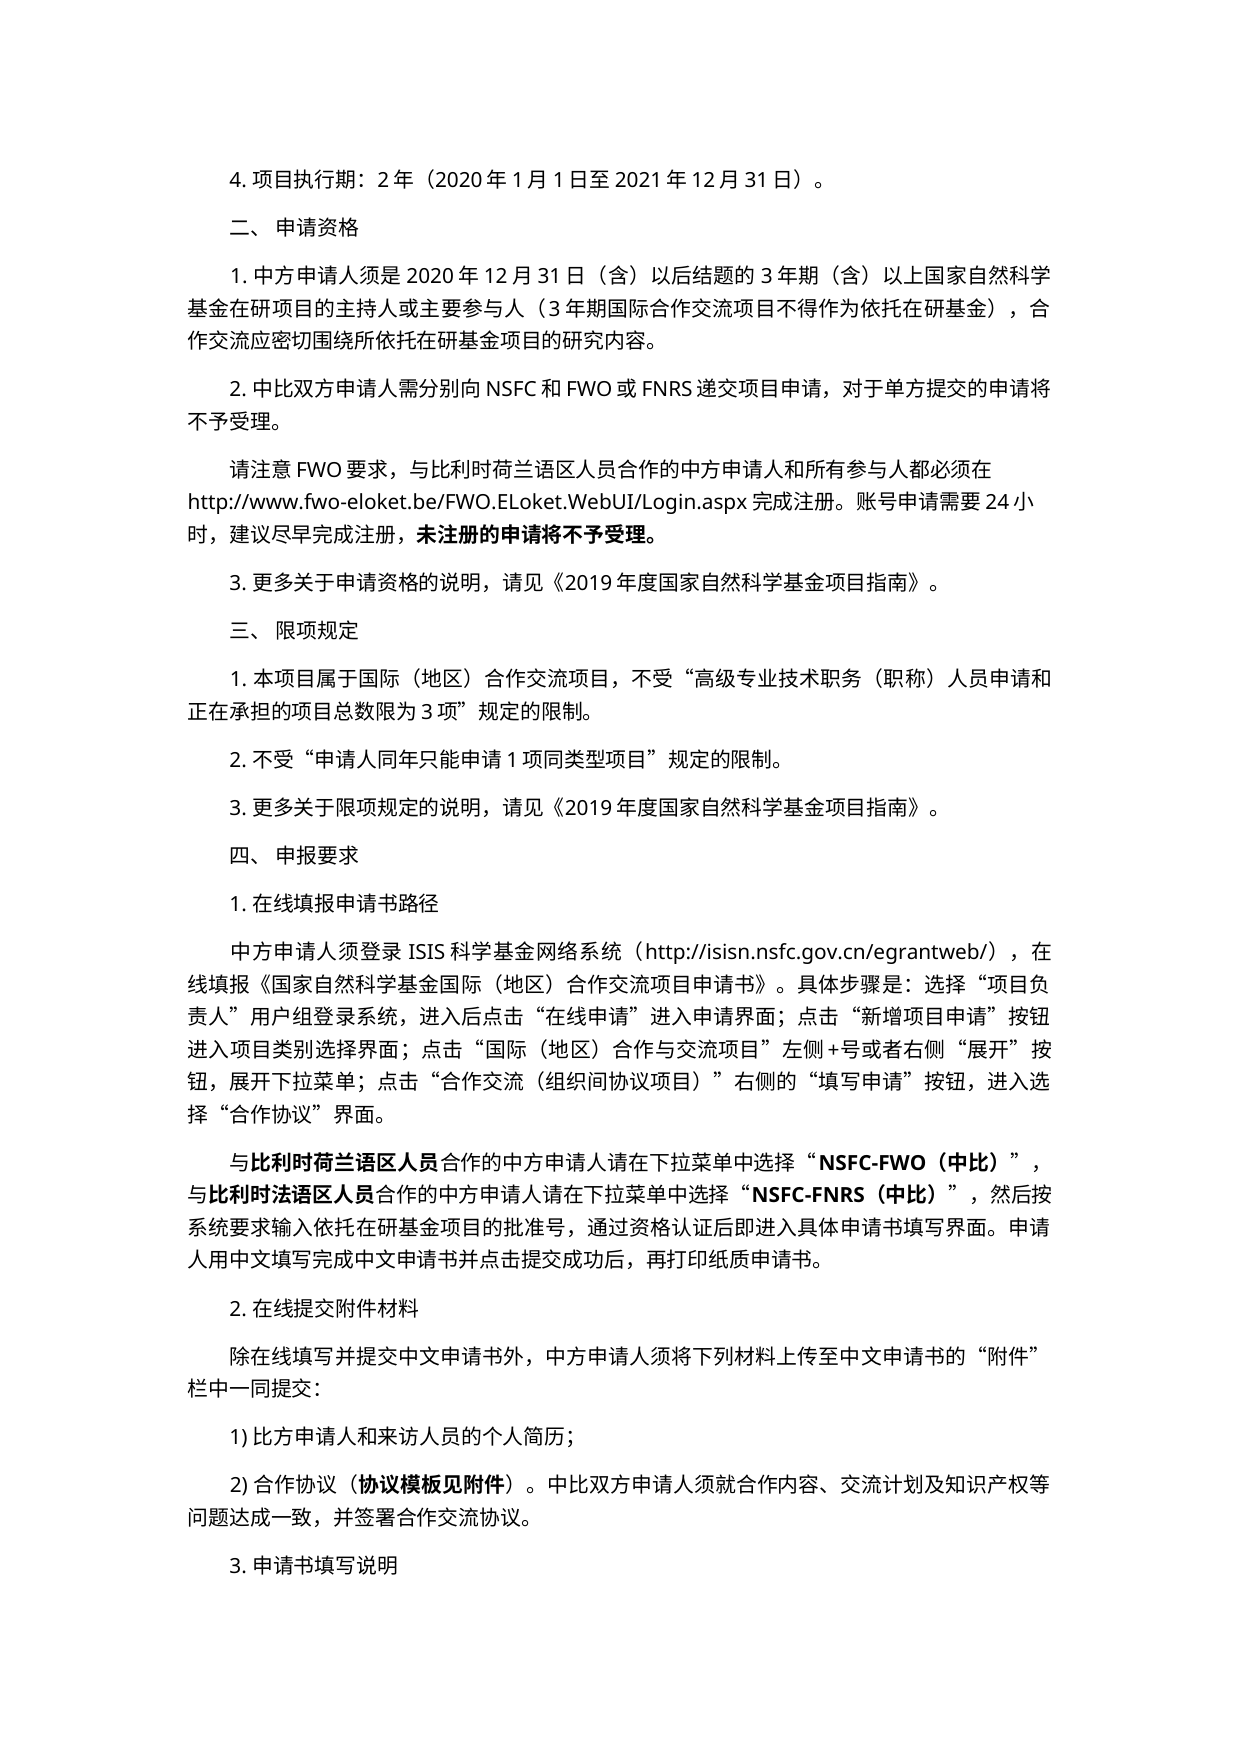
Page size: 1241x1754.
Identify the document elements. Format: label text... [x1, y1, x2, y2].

text 3. 更多关于申请资格的说明，请见《2019年度国家自然科学基金项目指南》。 [187, 565, 1053, 598]
text 2) 合作协议（协议模板见附件）。中比双方申请人须就合作内容、交流计划及知识产权等问题达成一致，并签署合作交流协议。 [187, 1468, 1053, 1533]
text 2. 在线提交附件材料 [187, 1291, 1053, 1323]
text 4. 项目执行期：2年（2020年1月1日至2021年12月31日）。 [187, 162, 1053, 194]
text 三、 限项规定 [187, 613, 1053, 646]
text 2. 不受“申请人同年只能申请1项同类型项目”规定的限制。 [187, 742, 1053, 774]
text 二、 申请资格 [187, 210, 1053, 243]
text 1. 本项目属于国际（地区）合作交流项目，不受“高级专业技术职务（职称）人员申请和正在承担的项目总数限为3项”规定的限制。 [187, 661, 1053, 726]
text 1. 中方申请人须是2020年12月31日（含）以后结题的3年期（含）以上国家自然科学基金在研项目的主持人或主要参与人（3年期国际合作交流项目不得作为依托在研基金），合作交流应密切围绕所依托在研基金项目的研究内容。 [187, 258, 1053, 356]
text 除在线填写并提交中文申请书外，中方申请人须将下列材料上传至中文申请书的“附件”栏中一同提交： [187, 1339, 1053, 1404]
text 与比利时荷兰语区人员合作的中方申请人请在下拉菜单中选择“NSFC-FWO（中比）”，与比利时法语区人员合作的中方申请人请在下拉菜单中选择“NSFC-FNRS（中比）”，然后按系统要求输入依托在研基金项目的批准号，通过资格认证后即进入具体申请书填写界面。申请人用中文填写完成中文申请书并点击提交成功后，再打印纸质申请书。 [187, 1145, 1053, 1275]
text 中方申请人须登录ISIS科学基金网络系统（http://isisn.nsfc.gov.cn/egrantweb/），在线填报《国家自然科学基金国际（地区）合作交流项目申请书》。具体步骤是：选择“项目负责人”用户组登录系统，进入后点击“在线申请”进入申请界面；点击“新增项目申请”按钮进入项目类别选择界面；点击“国际（地区）合作与交流项目”左侧+号或者右侧“展开”按钮，展开下拉菜单；点击“合作交流（组织间协议项目）”右侧的“填写申请”按钮，进入选择“合作协议”界面。 [187, 934, 1053, 1129]
text 请注意FWO要求，与比利时荷兰语区人员合作的中方申请人和所有参与人都必须在http://www.fwo-eloket.be/FWO.ELoket.WebUI/Login.aspx完成注册。账号申请需要24小时，建议尽早完成注册，未注册的申请将不予受理。 [187, 452, 1053, 549]
text 3. 更多关于限项规定的说明，请见《2019年度国家自然科学基金项目指南》。 [187, 790, 1053, 823]
text 四、 申报要求 [187, 838, 1053, 871]
text 3. 申请书填写说明 [187, 1548, 1053, 1581]
text 1. 在线填报申请书路径 [187, 886, 1053, 919]
text 1) 比方申请人和来访人员的个人简历； [187, 1419, 1053, 1452]
text 2. 中比双方申请人需分别向NSFC和FWO或FNRS递交项目申请，对于单方提交的申请将不予受理。 [187, 371, 1053, 436]
